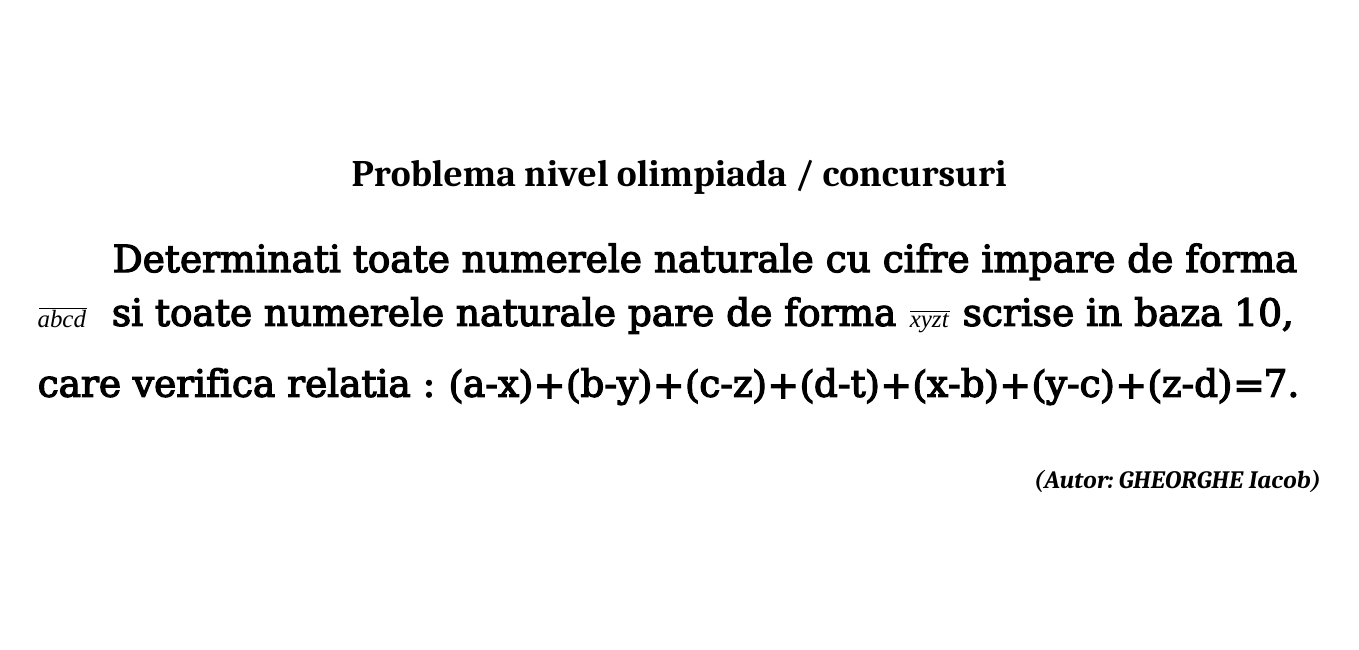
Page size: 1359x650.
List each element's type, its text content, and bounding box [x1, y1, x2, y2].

text Determinati toate numerele naturale cu cifre impare de forma si toate numerele naturale pare de forma scrise in baza 10, care verifica relatia : (a-x)+(b-y)+(c-z)+(d-t)+(x-b)+(y-c)+(z-d)=7. [37, 226, 1321, 413]
list (Autor: GHEORGHE Iacob) [150, 465, 1321, 496]
text Problema nivel olimpiada / concursuri [37, 143, 1321, 205]
